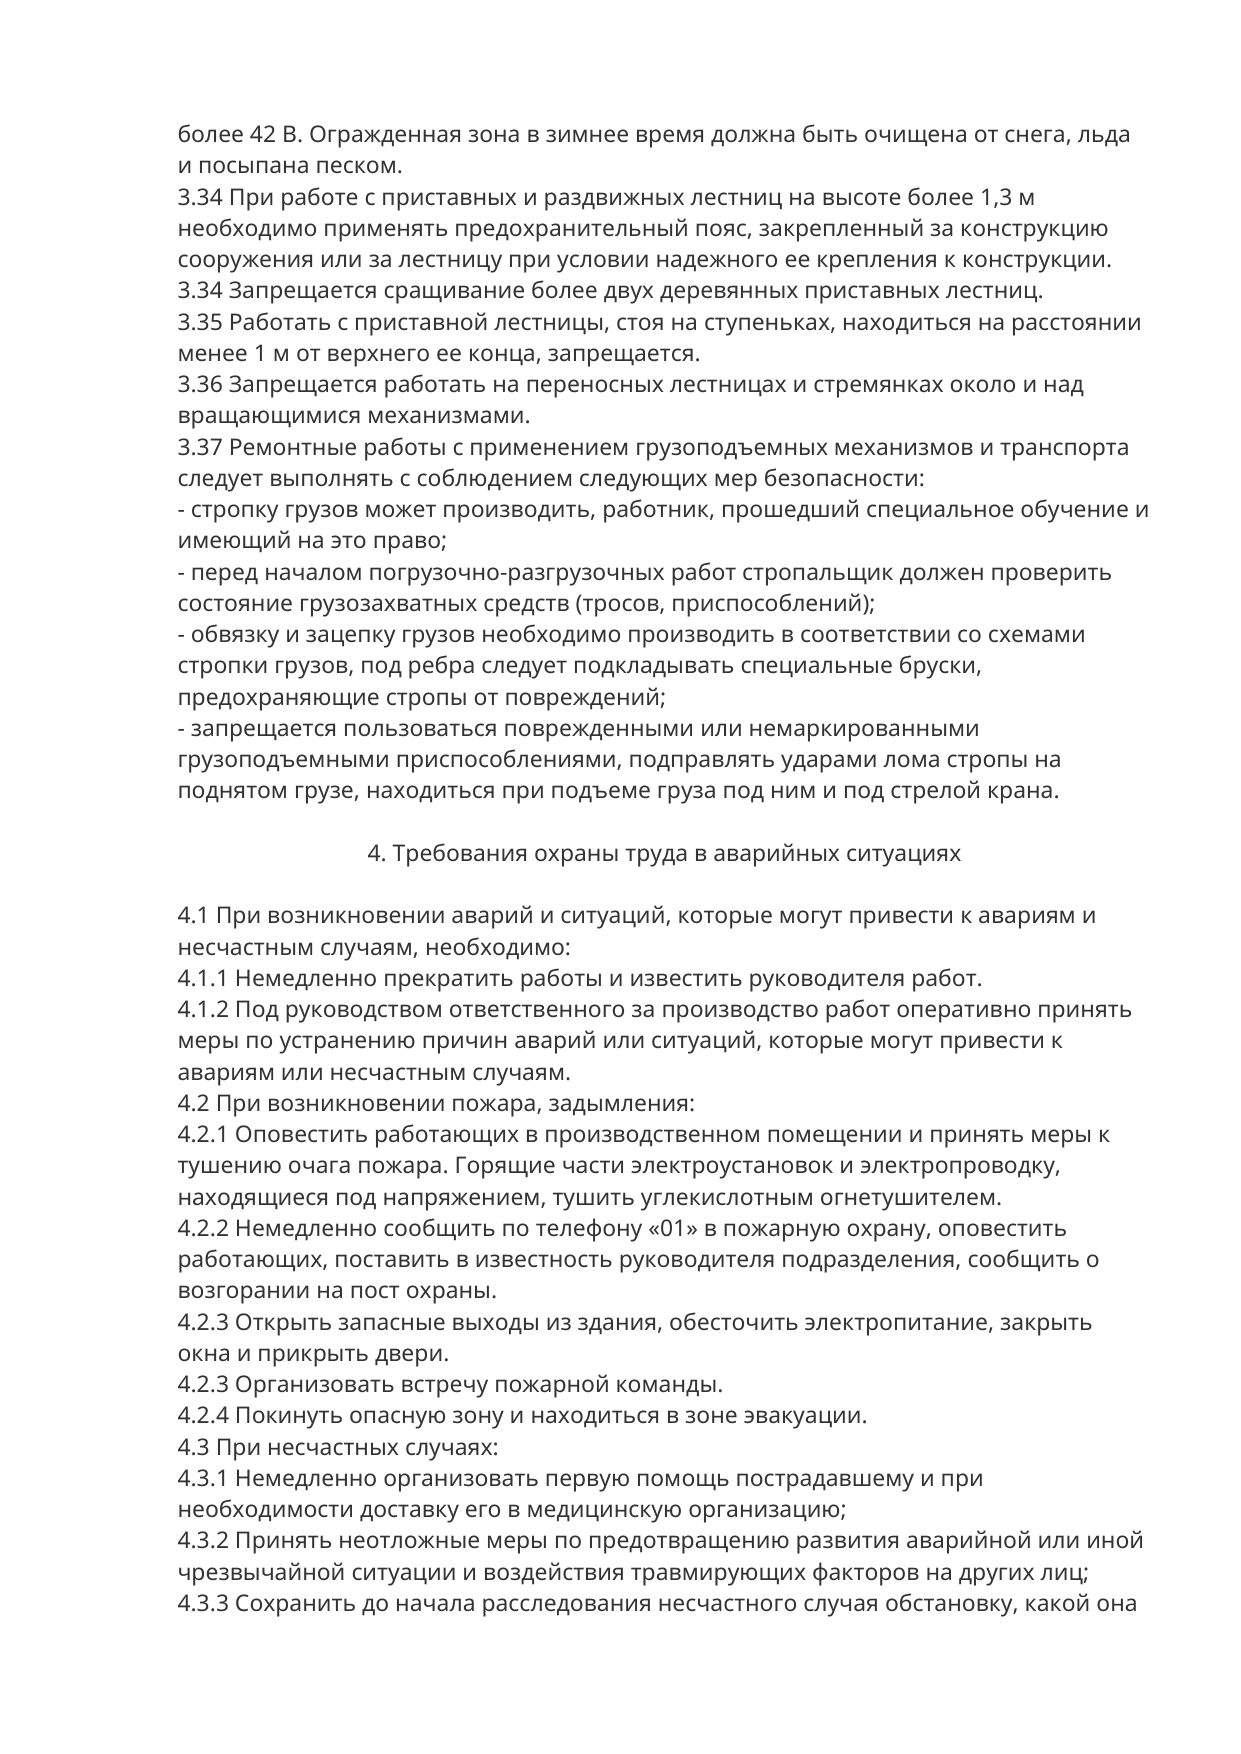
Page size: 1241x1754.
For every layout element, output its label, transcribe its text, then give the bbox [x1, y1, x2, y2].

text 4. Требования охраны труда в аварийных ситуациях [177, 806, 1152, 868]
